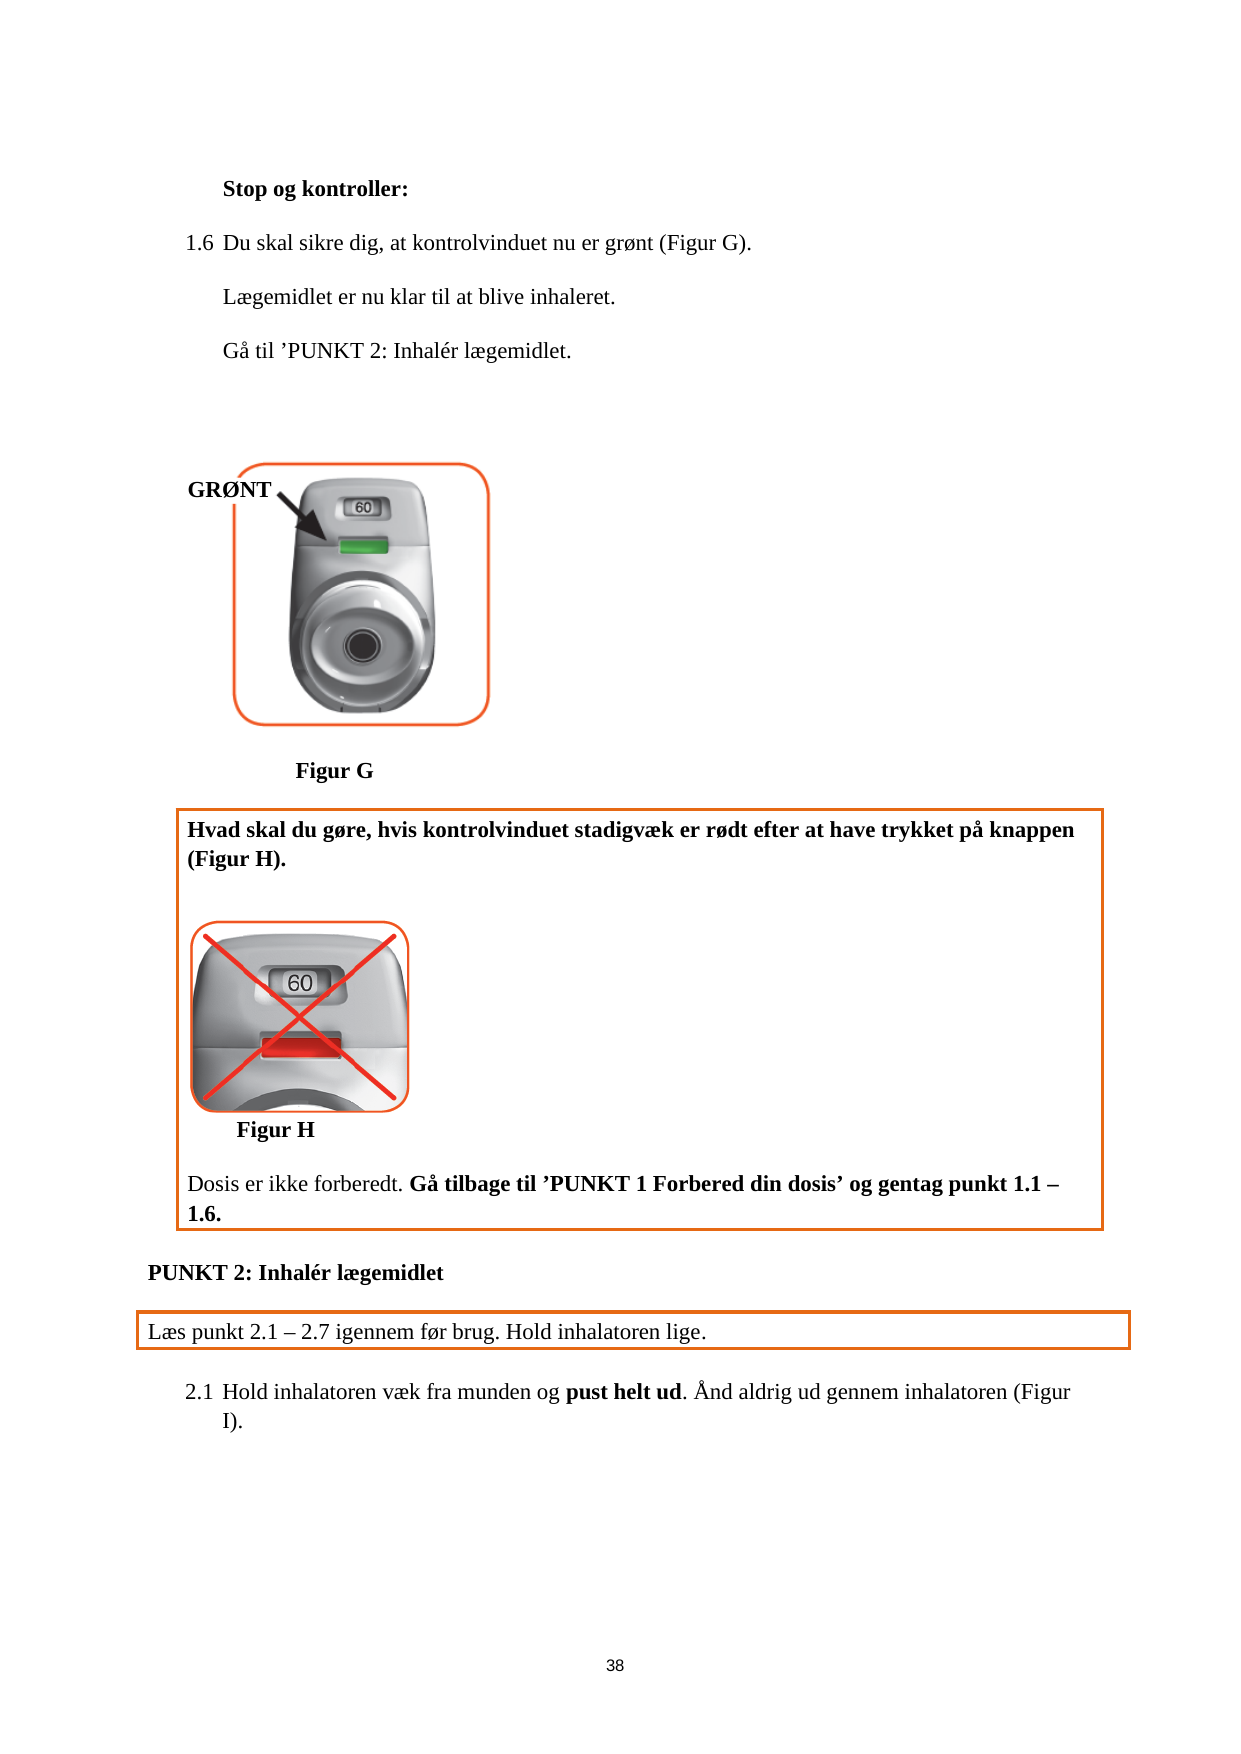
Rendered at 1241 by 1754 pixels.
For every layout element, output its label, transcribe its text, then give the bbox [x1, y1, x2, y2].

list Hold inhalatoren væk fra munden og pust helt ud. Ånd aldrig ud gennem inhalatoren (Figur I). [185, 1375, 1092, 1433]
text Stop og kontroller: [223, 172, 1092, 201]
picture [225, 447, 500, 734]
picture [227, 483, 235, 496]
text Gå til ’PUNKT 2: Inhalér lægemidlet. [223, 335, 1092, 364]
text Læs punkt 2.1 – 2.7 igennem før brug. Hold inhalatoren lige. [139, 1314, 1128, 1347]
text Hvad skal du gøre, hvis kontrolvinduet stadigvæk er rødt efter at have trykket på knappen (Figur H). [179, 811, 1101, 872]
text PUNKT 2: Inhalér lægemidlet [148, 1256, 1092, 1285]
text Figur G [295, 754, 1092, 783]
text Lægemidlet er nu klar til at blive inhaleret. [223, 281, 1092, 310]
text Dosis er ikke forberedt. Gå tilbage til ’PUNKT 1 Forbered din dosis’ og gentag punkt 1.1 – 1.6. [179, 1162, 1101, 1228]
picture [188, 920, 410, 1113]
list Du skal sikre dig, at kontrolvinduet nu er grønt (Figur G). [185, 226, 1092, 256]
text Figur H [179, 1108, 1101, 1143]
